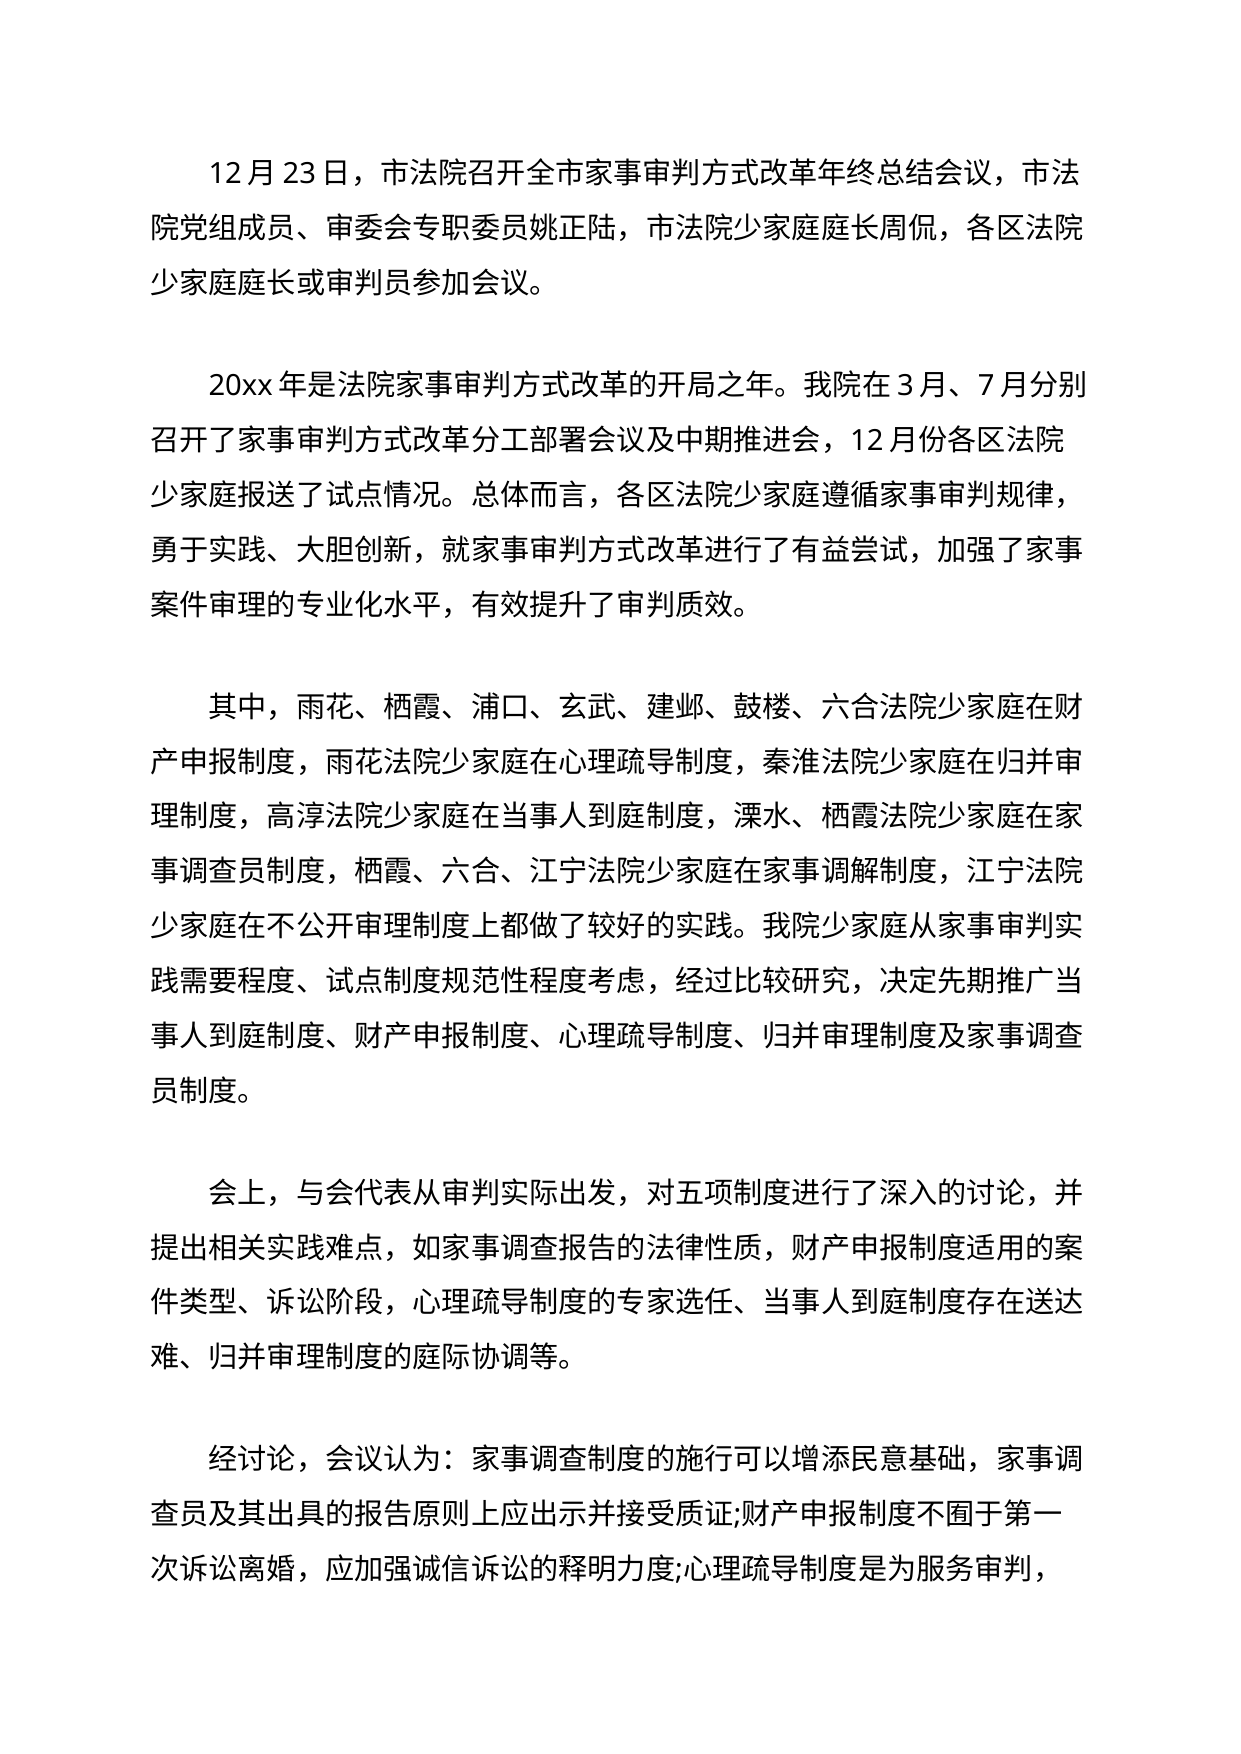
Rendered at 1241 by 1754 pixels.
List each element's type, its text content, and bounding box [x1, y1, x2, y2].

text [150, 1436, 1090, 1588]
text 其中，雨花、栖霞、浦口、玄武、建邺、鼓楼、六合法院少家庭在财产申报制度，雨花法院少家庭在心理疏导制度，秦淮法院少家庭在归并审理制度，高淳法院少家庭在当事人到庭制度，溧水、栖霞法院少家庭在家事调查员制度，栖霞、六合、江宁法院少家庭在家事调解制度，江宁法院少家庭在不公开审理制度上都做了较好的实践。我院少家庭从家事审判实践需要程度、试点制度规范性程度考虑，经过比较研究，决定先期推广当事人到庭制度、财产申报制度、心理疏导制度、归并审理制度及家事调查员制度。 [150, 683, 1090, 1110]
text 会上，与会代表从审判实际出发，对五项制度进行了深入的讨论，并提出相关实践难点，如家事调查报告的法律性质，财产申报制度适用的案件类型、诉讼阶段，心理疏导制度的专家选任、当事人到庭制度存在送达难、归并审理制度的庭际协调等。 [150, 1169, 1090, 1376]
text 12月23日，市法院召开全市家事审判方式改革年终总结会议，市法院党组成员、审委会专职委员姚正陆，市法院少家庭庭长周侃，各区法院少家庭庭长或审判员参加会议。 [150, 150, 1090, 302]
text 20xx年是法院家事审判方式改革的开局之年。我院在3月、7月分别召开了家事审判方式改革分工部署会议及中期推进会，12月份各区法院少家庭报送了试点情况。总体而言，各区法院少家庭遵循家事审判规律，勇于实践、大胆创新，就家事审判方式改革进行了有益尝试，加强了家事案件审理的专业化水平，有效提升了审判质效。 [150, 362, 1090, 624]
